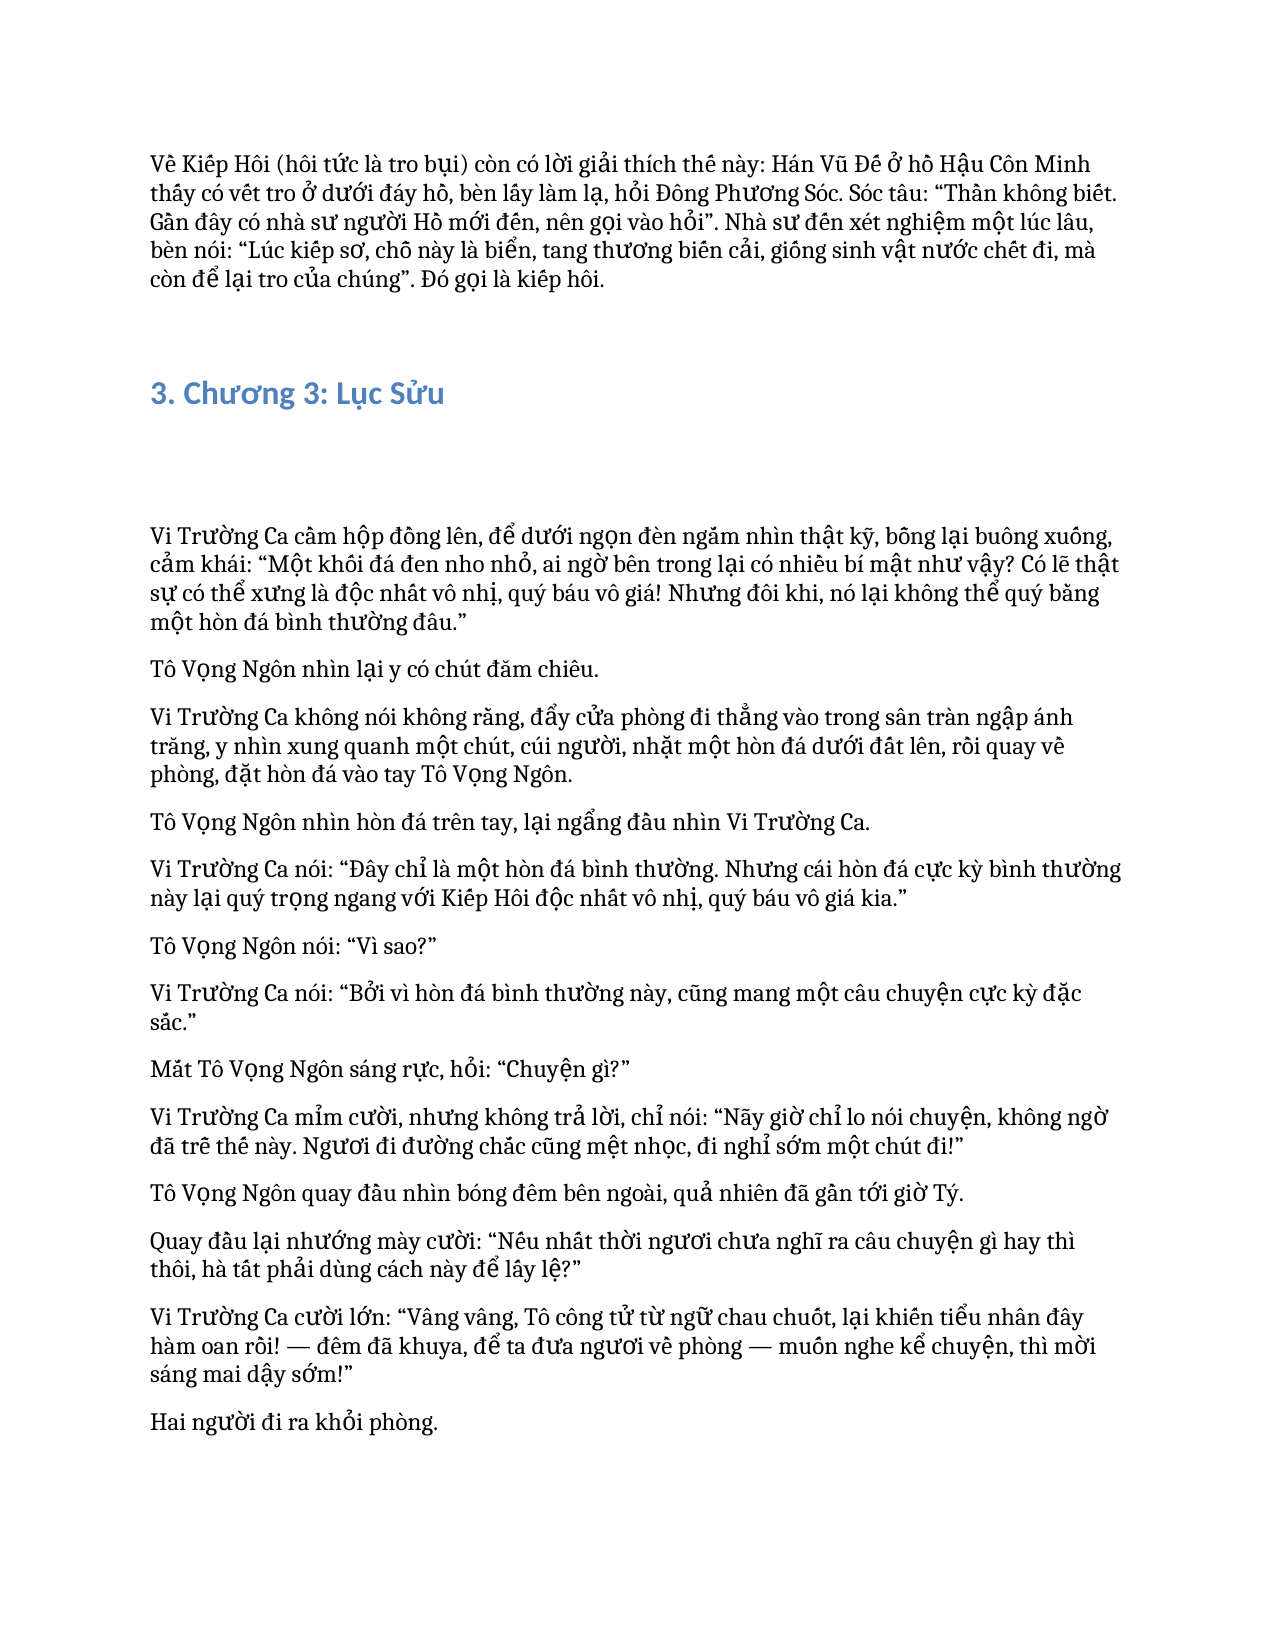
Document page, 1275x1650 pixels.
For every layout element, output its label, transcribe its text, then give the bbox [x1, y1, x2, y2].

text Tô Vọng Ngôn nói: “Vì sao?” [150, 932, 1125, 960]
text Vi Trường Ca nói: “Đây chỉ là một hòn đá bình thường. Nhưng cái hòn đá cực kỳ bình thường này lại quý trọng ngang với Kiếp Hôi độc nhất vô nhị, quý báu vô giá kia.” [150, 855, 1125, 913]
text Tô Vọng Ngôn nhìn lại y có chút đăm chiêu. [150, 655, 1125, 684]
text Tô Vọng Ngôn quay đầu nhìn bóng đêm bên ngoài, quả nhiên đã gần tới giờ Tý. [150, 1179, 1125, 1208]
text Tô Vọng Ngôn nhìn hòn đá trên tay, lại ngẩng đầu nhìn Vi Trường Ca. [150, 808, 1125, 837]
text Vi Trường Ca cười lớn: “Vâng vâng, Tô công tử từ ngữ chau chuốt, lại khiến tiểu nhân đây hàm oan rồi! — đêm đã khuya, để ta đưa ngươi về phòng — muốn nghe kể chuyện, thì mời sáng mai dậy sớm!” [150, 1303, 1125, 1389]
subtitle 3. Chương 3: Lục Sửu [150, 372, 1125, 413]
text Mắt Tô Vọng Ngôn sáng rực, hỏi: “Chuyện gì?” [150, 1055, 1125, 1084]
text Về Kiếp Hôi (hôi tức là tro bụi) còn có lời giải thích thế này: Hán Vũ Đế ở hồ Hậu Côn Minh thấy có vết tro ở dưới đáy hồ, bèn lấy làm lạ, hỏi Đông Phương Sóc. Sóc tâu: “Thần không biết. Gần đây có nhà sư người Hồ mới đến, nên gọi vào hỏi”. Nhà sư đến xét nghiệm một lúc lâu, bèn nói: “Lúc kiếp sơ, chỗ này là biển, tang thương biến cải, giống sinh vật nước chết đi, mà còn để lại tro của chúng”. Đó gọi là kiếp hôi. [150, 150, 1125, 351]
text Hai người đi ra khỏi phòng. [150, 1408, 1125, 1437]
text Vi Trường Ca không nói không rằng, đẩy cửa phòng đi thẳng vào trong sân tràn ngập ánh trăng, y nhìn xung quanh một chút, cúi người, nhặt một hòn đá dưới đất lên, rồi quay về phòng, đặt hòn đá vào tay Tô Vọng Ngôn. [150, 703, 1125, 789]
text Quay đầu lại nhướng mày cười: “Nếu nhất thời ngươi chưa nghĩ ra câu chuyện gì hay thì thôi, hà tất phải dùng cách này để lấy lệ?” [150, 1227, 1125, 1284]
text Vi Trường Ca cầm hộp đồng lên, để dưới ngọn đèn ngắm nhìn thật kỹ, bỗng lại buông xuống, cảm khái: “Một khối đá đen nho nhỏ, ai ngờ bên trong lại có nhiều bí mật như vậy? Có lẽ thật sự có thể xưng là độc nhất vô nhị, quý báu vô giá! Nhưng đôi khi, nó lại không thể quý bằng một hòn đá bình thường đâu.” [150, 522, 1125, 637]
text Vi Trường Ca mỉm cười, nhưng không trả lời, chỉ nói: “Nãy giờ chỉ lo nói chuyện, không ngờ đã trễ thế này. Ngươi đi đường chắc cũng mệt nhọc, đi nghỉ sớm một chút đi!” [150, 1103, 1125, 1160]
text Vi Trường Ca nói: “Bởi vì hòn đá bình thường này, cũng mang một câu chuyện cực kỳ đặc sắc.” [150, 979, 1125, 1037]
